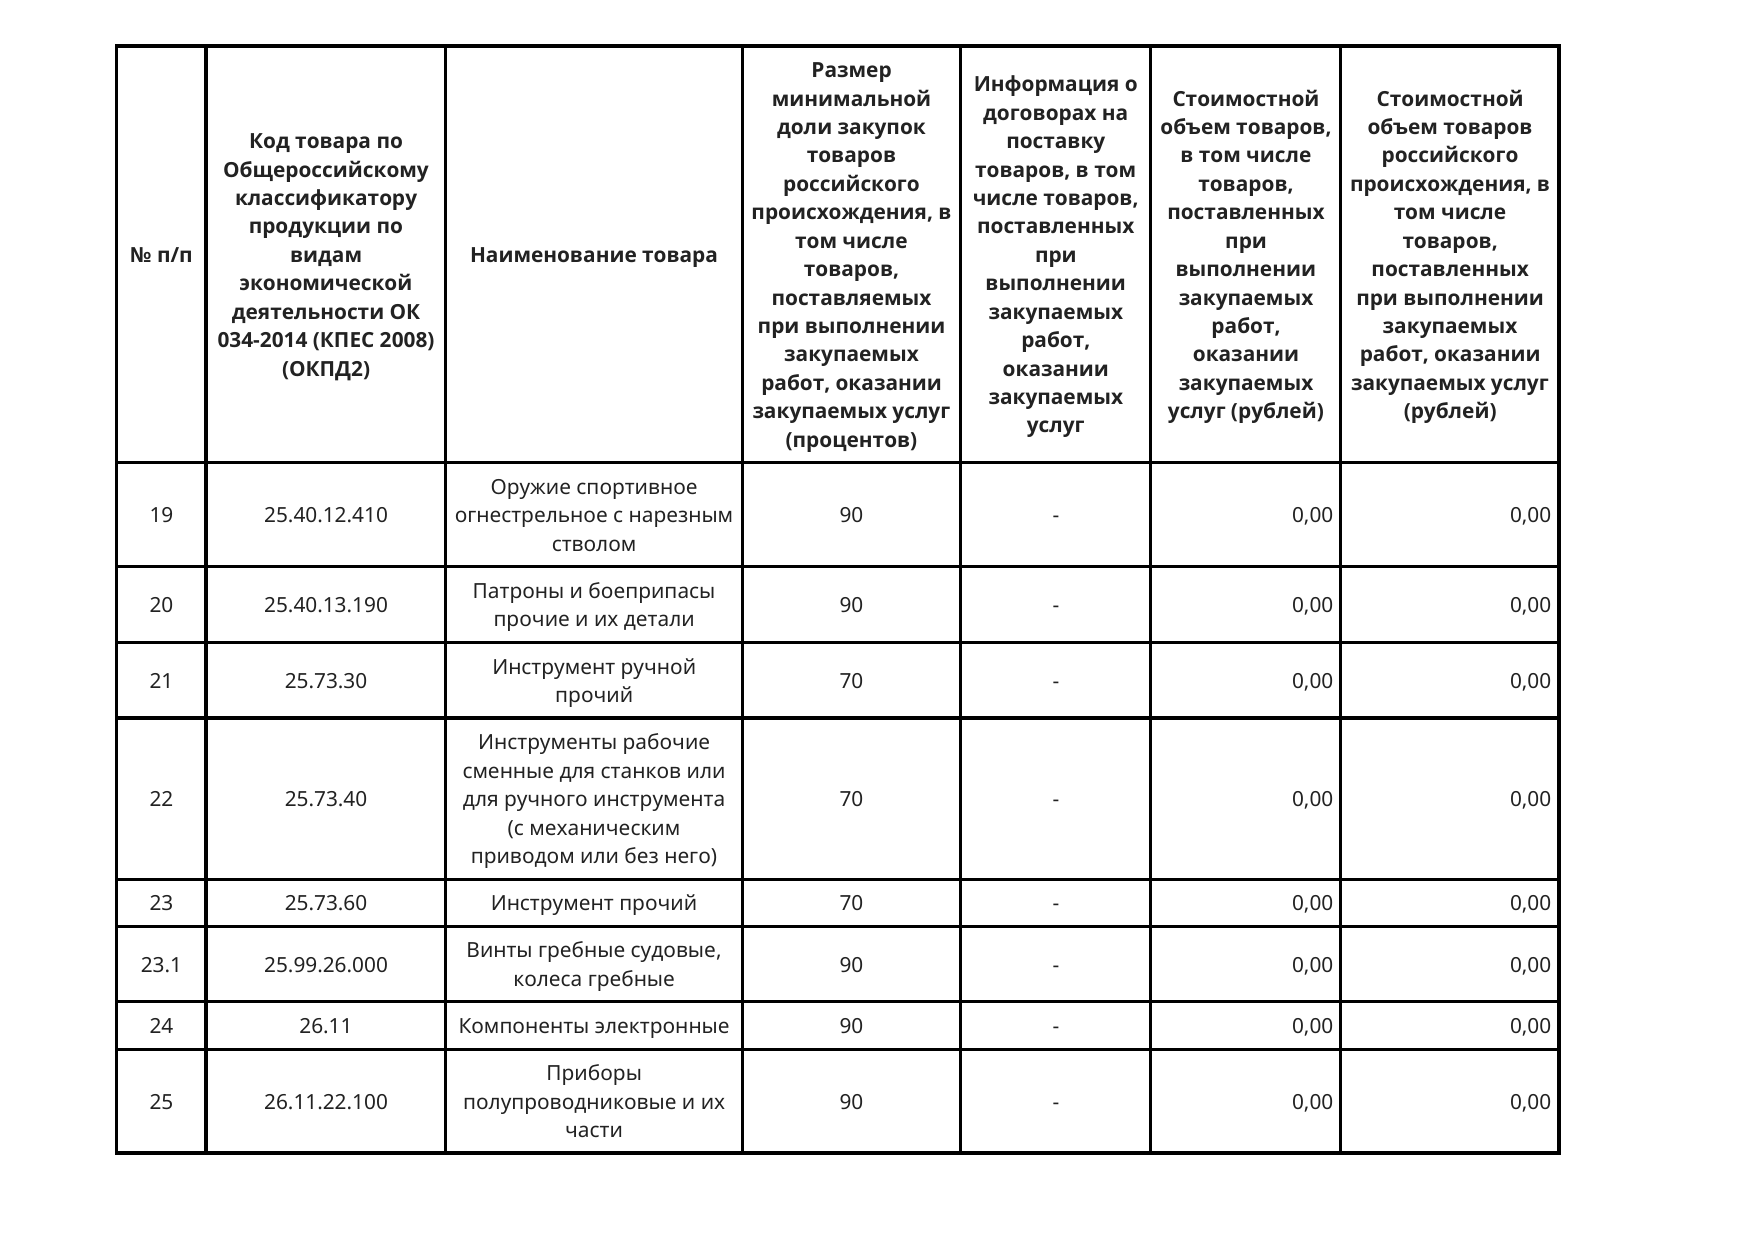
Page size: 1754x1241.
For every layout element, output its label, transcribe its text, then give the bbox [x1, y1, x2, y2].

table_cell 23 [118, 881, 204, 924]
table_cell 25.73.30 [208, 644, 444, 716]
table_header Информация о договорах на поставку товаров, в том числе товаров, поставленных при выполнении закупаемых работ, оказании закупаемых услуг [962, 48, 1149, 461]
table_cell - [962, 568, 1149, 641]
table_cell 70 [744, 720, 959, 877]
table_cell 25.99.26.000 [208, 928, 444, 1000]
table_cell 22 [118, 720, 204, 877]
table_cell 25 [118, 1051, 204, 1151]
table_cell 23.1 [118, 928, 204, 1000]
table_cell 0,00 [1152, 1003, 1339, 1047]
table_cell Инструмент ручной прочий [447, 644, 741, 716]
table_cell 90 [744, 1051, 959, 1151]
table_header № п/п [118, 48, 204, 461]
table_cell Инструмент прочий [447, 881, 741, 924]
table_cell 19 [118, 464, 204, 565]
table_cell 90 [744, 1003, 959, 1047]
table_cell 0,00 [1152, 644, 1339, 716]
table_cell - [962, 881, 1149, 924]
table_cell 0,00 [1152, 568, 1339, 641]
table_header Стоимостной объем товаров, в том числе товаров, поставленных при выполнении закупаемых работ, оказании закупаемых услуг (рублей) [1152, 48, 1339, 461]
table_cell 0,00 [1152, 1051, 1339, 1151]
table_cell 90 [744, 568, 959, 641]
table_cell 0,00 [1342, 1051, 1557, 1151]
table_cell 20 [118, 568, 204, 641]
table_cell - [962, 464, 1149, 565]
table_cell Инструменты рабочие сменные для станков или для ручного инструмента (с механическим приводом или без него) [447, 720, 741, 877]
table_cell Патроны и боеприпасы прочие и их детали [447, 568, 741, 641]
table_cell 25.40.12.410 [208, 464, 444, 565]
table_cell 0,00 [1342, 644, 1557, 716]
table_cell - [962, 1003, 1149, 1047]
table_cell Компоненты электронные [447, 1003, 741, 1047]
table_cell - [962, 928, 1149, 1000]
table_cell 0,00 [1342, 464, 1557, 565]
table_cell 25.73.40 [208, 720, 444, 877]
table_cell Приборы полупроводниковые и их части [447, 1051, 741, 1151]
table_cell 0,00 [1152, 464, 1339, 565]
table_cell 0,00 [1342, 568, 1557, 641]
table_cell 90 [744, 928, 959, 1000]
table_header Размер минимальной доли закупок товаров российского происхождения, в том числе товаров, поставляемых при выполнении закупаемых работ, оказании закупаемых услуг (процентов) [744, 48, 959, 461]
table_cell Оружие спортивное огнестрельное с нарезным стволом [447, 464, 741, 565]
table_cell 26.11.22.100 [208, 1051, 444, 1151]
table_cell 70 [744, 644, 959, 716]
table_cell 25.40.13.190 [208, 568, 444, 641]
table_cell 0,00 [1342, 928, 1557, 1000]
table_cell 26.11 [208, 1003, 444, 1047]
table_cell - [962, 720, 1149, 877]
table_cell - [962, 1051, 1149, 1151]
table_cell 25.73.60 [208, 881, 444, 924]
table_header Стоимостной объем товаров российского происхождения, в том числе товаров, поставленных при выполнении закупаемых работ, оказании закупаемых услуг (рублей) [1342, 48, 1557, 461]
table_cell 0,00 [1152, 881, 1339, 924]
table_cell 90 [744, 464, 959, 565]
table_cell 0,00 [1152, 720, 1339, 877]
table_cell 0,00 [1342, 720, 1557, 877]
table_header Наименование товара [447, 48, 741, 461]
table_cell 70 [744, 881, 959, 924]
table_cell 21 [118, 644, 204, 716]
table_cell - [962, 644, 1149, 716]
table_cell Винты гребные судовые, колеса гребные [447, 928, 741, 1000]
table_cell 0,00 [1342, 1003, 1557, 1047]
table_header Код товара по Общероссийскому классификатору продукции по видам экономической деятельности ОК 034-2014 (КПЕС 2008) (ОКПД2) [208, 48, 444, 461]
table_cell 0,00 [1152, 928, 1339, 1000]
table_cell 24 [118, 1003, 204, 1047]
table_cell 0,00 [1342, 881, 1557, 924]
